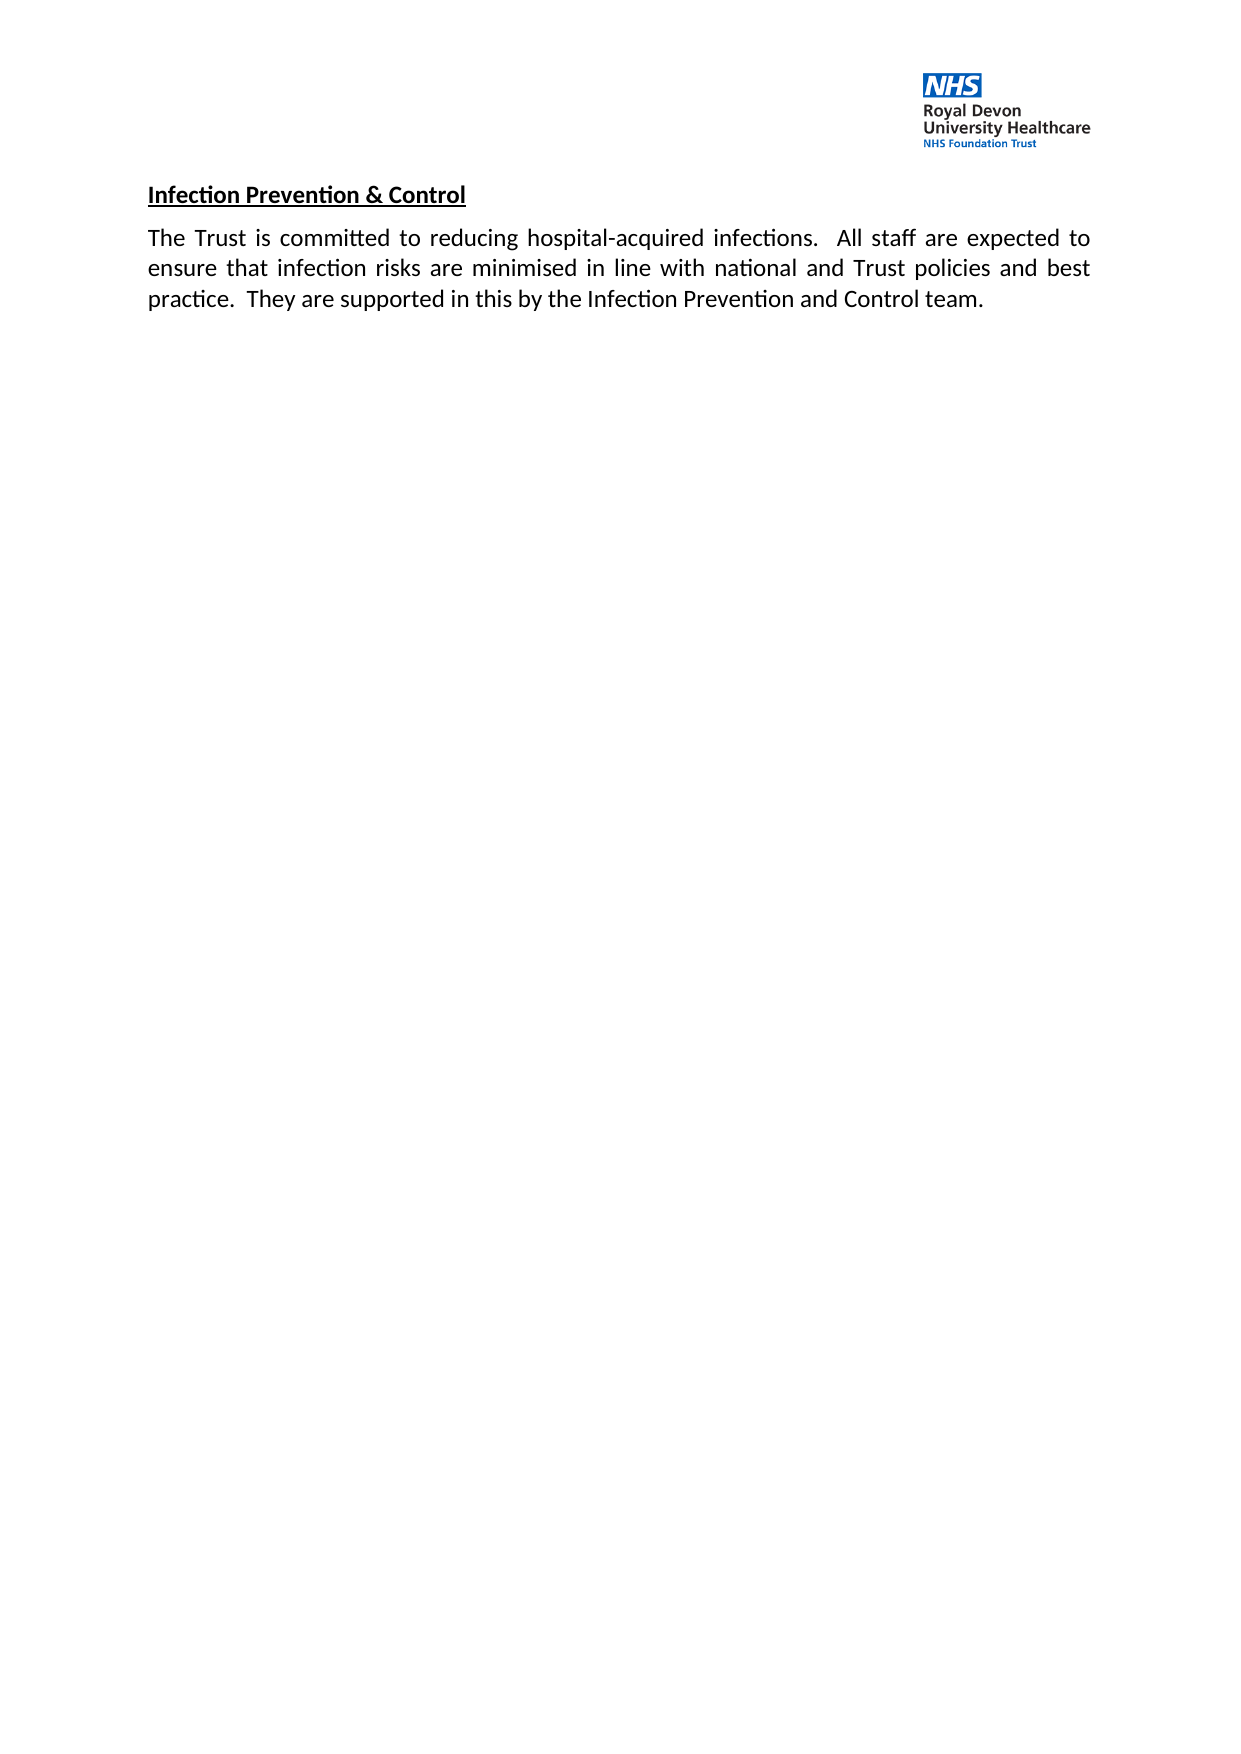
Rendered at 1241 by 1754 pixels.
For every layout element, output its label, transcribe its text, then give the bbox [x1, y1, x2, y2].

picture [923, 73, 1093, 150]
text The Trust is committed to reducing hospital-acquired infections. All staff are expected to ensure that infection risks are minimised in line with national and Trust policies and best practice. They are supported in this by the Infection Prevention and Control team. [148, 222, 1092, 314]
subtitle Infection Prevention & Control [148, 179, 1092, 209]
